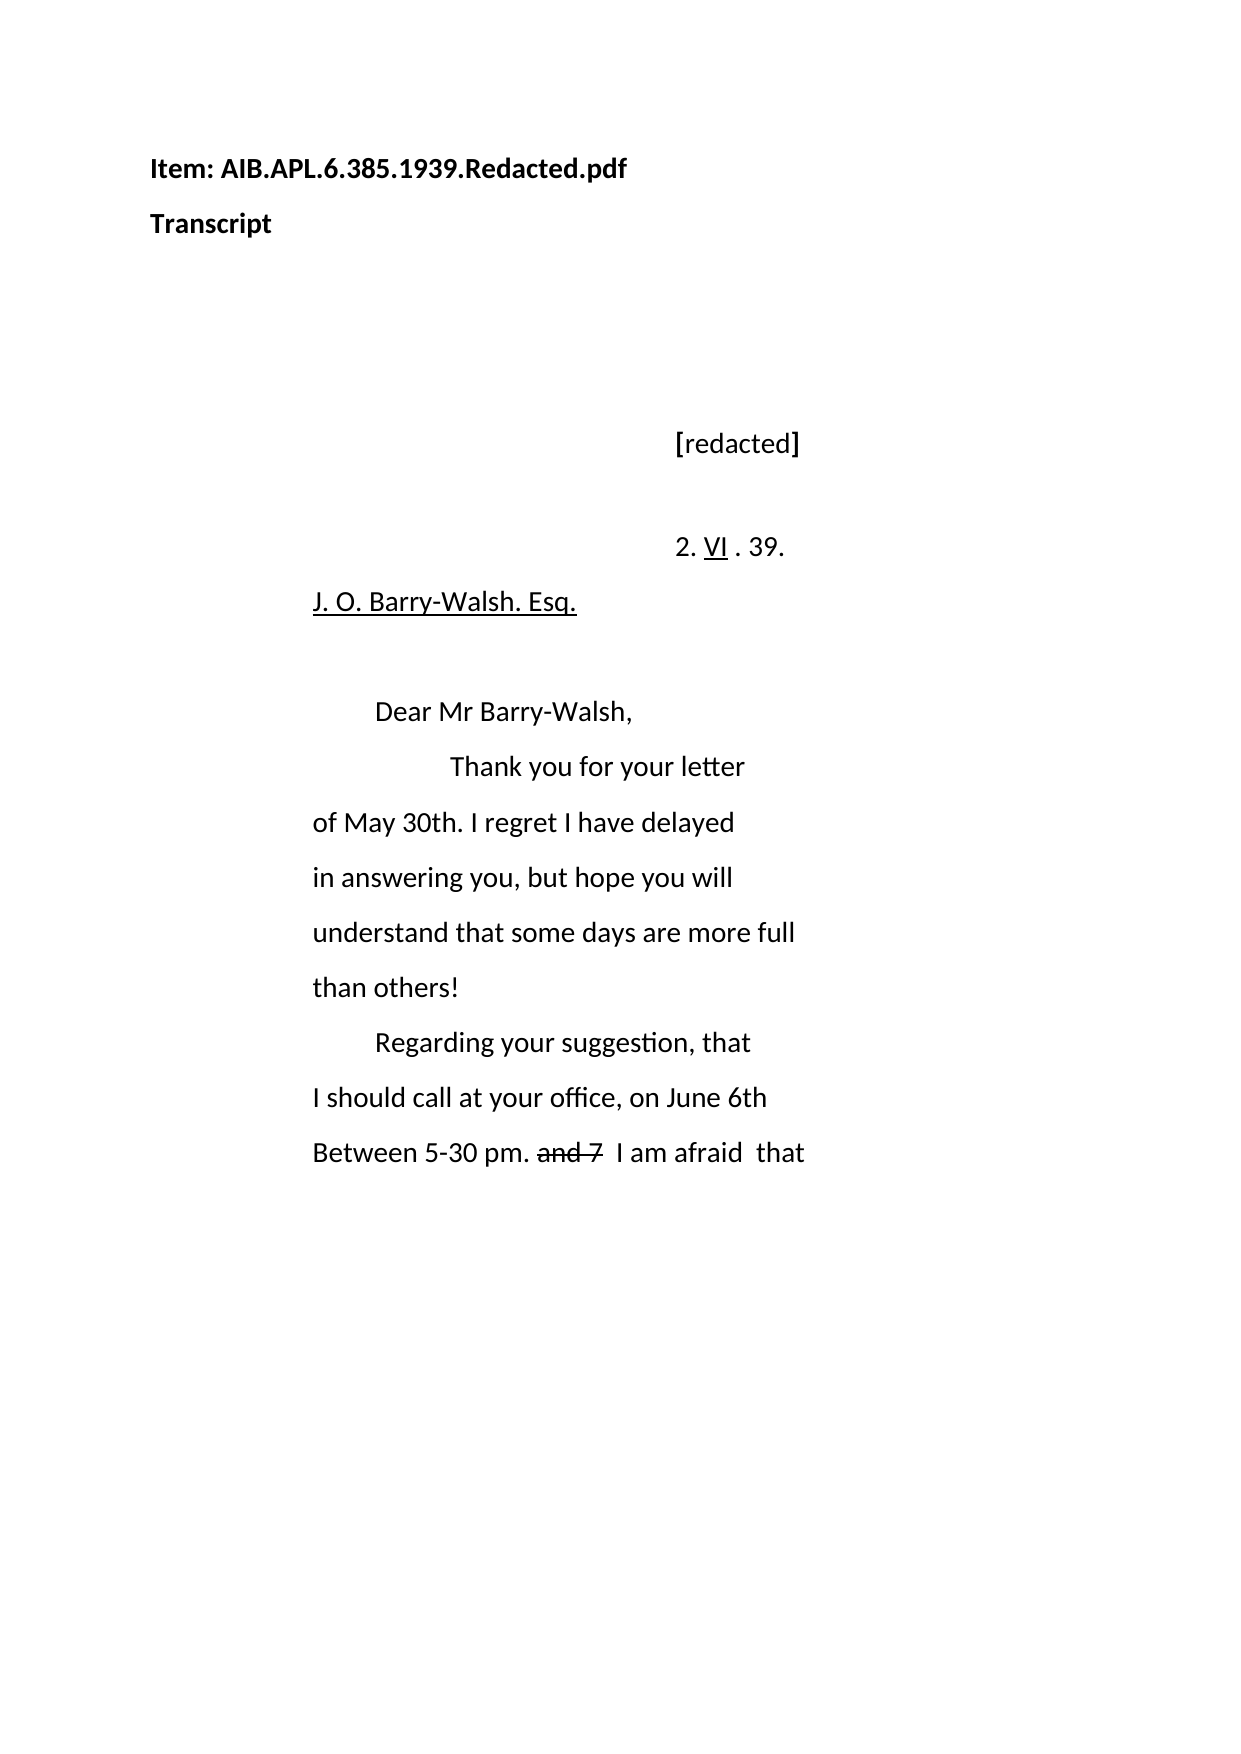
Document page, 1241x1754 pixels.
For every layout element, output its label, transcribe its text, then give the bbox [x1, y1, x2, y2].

text Dear Mr Barry-Walsh, [312, 693, 1090, 729]
text J. O. Barry-Walsh. Esq. [312, 583, 1090, 619]
text Transcript [150, 205, 1090, 241]
text of May 30th. I regret I have delayed [312, 804, 1090, 839]
text than others! [312, 969, 1090, 1004]
text Thank you for your letter [312, 748, 1090, 784]
text Regarding your suggestion, that [312, 1024, 1090, 1060]
text 2. VI . 39. [312, 528, 1090, 564]
text Between 5-30 pm. and 7 I am afraid that [312, 1134, 1090, 1170]
text understand that some days are more full [312, 914, 1090, 949]
text [redacted] [312, 426, 1090, 461]
text Item: AIB.APL.6.385.1939.Redacted.pdf [150, 150, 1090, 186]
text in answering you, but hope you will [312, 859, 1090, 894]
text I should call at your office, on June 6th [312, 1079, 1090, 1115]
